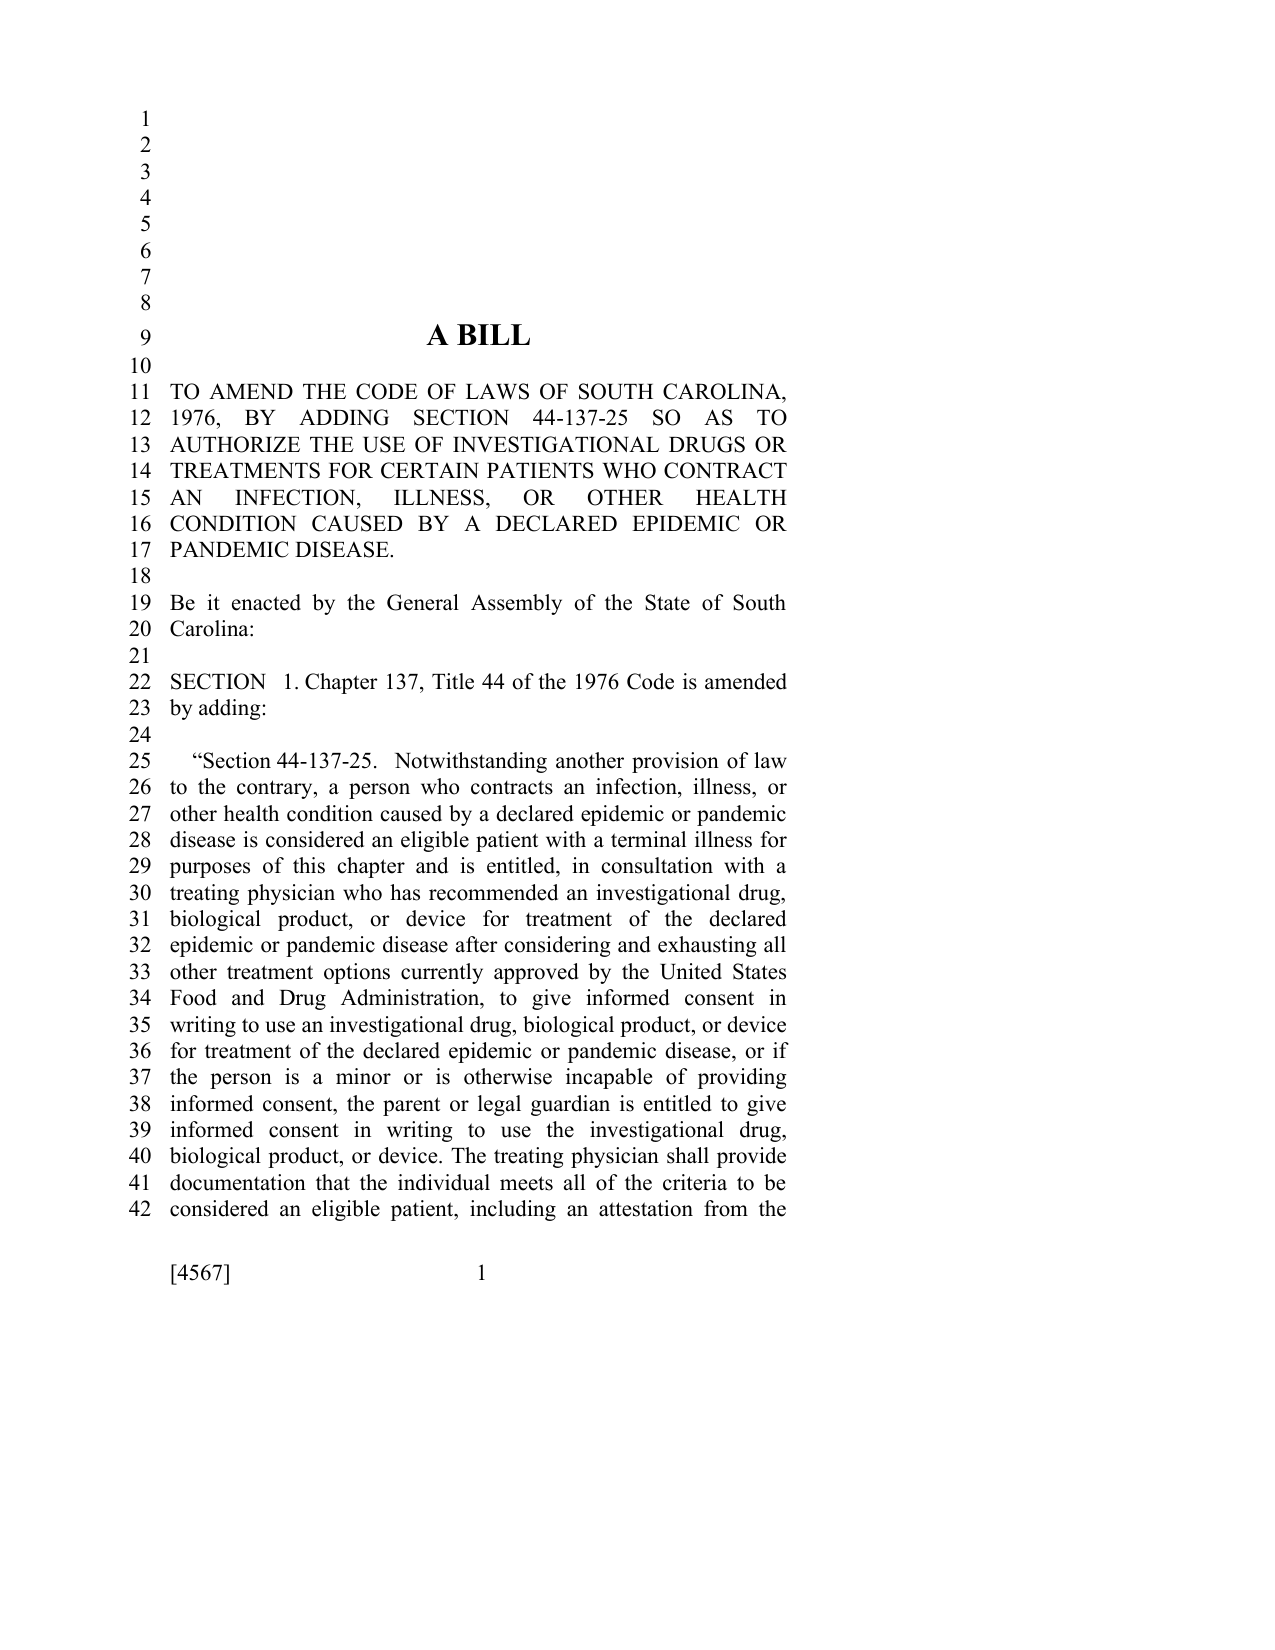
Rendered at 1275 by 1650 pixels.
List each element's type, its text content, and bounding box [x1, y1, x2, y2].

text Be it enacted by the General Assembly of the State of South Carolina: [169, 589, 787, 642]
text SECTION 1. Chapter 137, Title 44 of the 1976 Code is amended by adding: [169, 668, 787, 721]
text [169, 747, 787, 1221]
text TO AMEND THE CODE OF LAWS OF SOUTH CAROLINA, 1976, BY ADDING SECTION 44-137-25 SO AS TO AUTHORIZE THE USE OF INVESTIGATIONAL DRUGS OR TREATMENTS FOR CERTAIN PATIENTS WHO CONTRACT AN INFECTION, ILLNESS, OR OTHER HEALTH CONDITION CAUSED BY A DECLARED EPIDEMIC OR PANDEMIC DISEASE. [169, 378, 787, 563]
text A BILL [169, 316, 787, 352]
